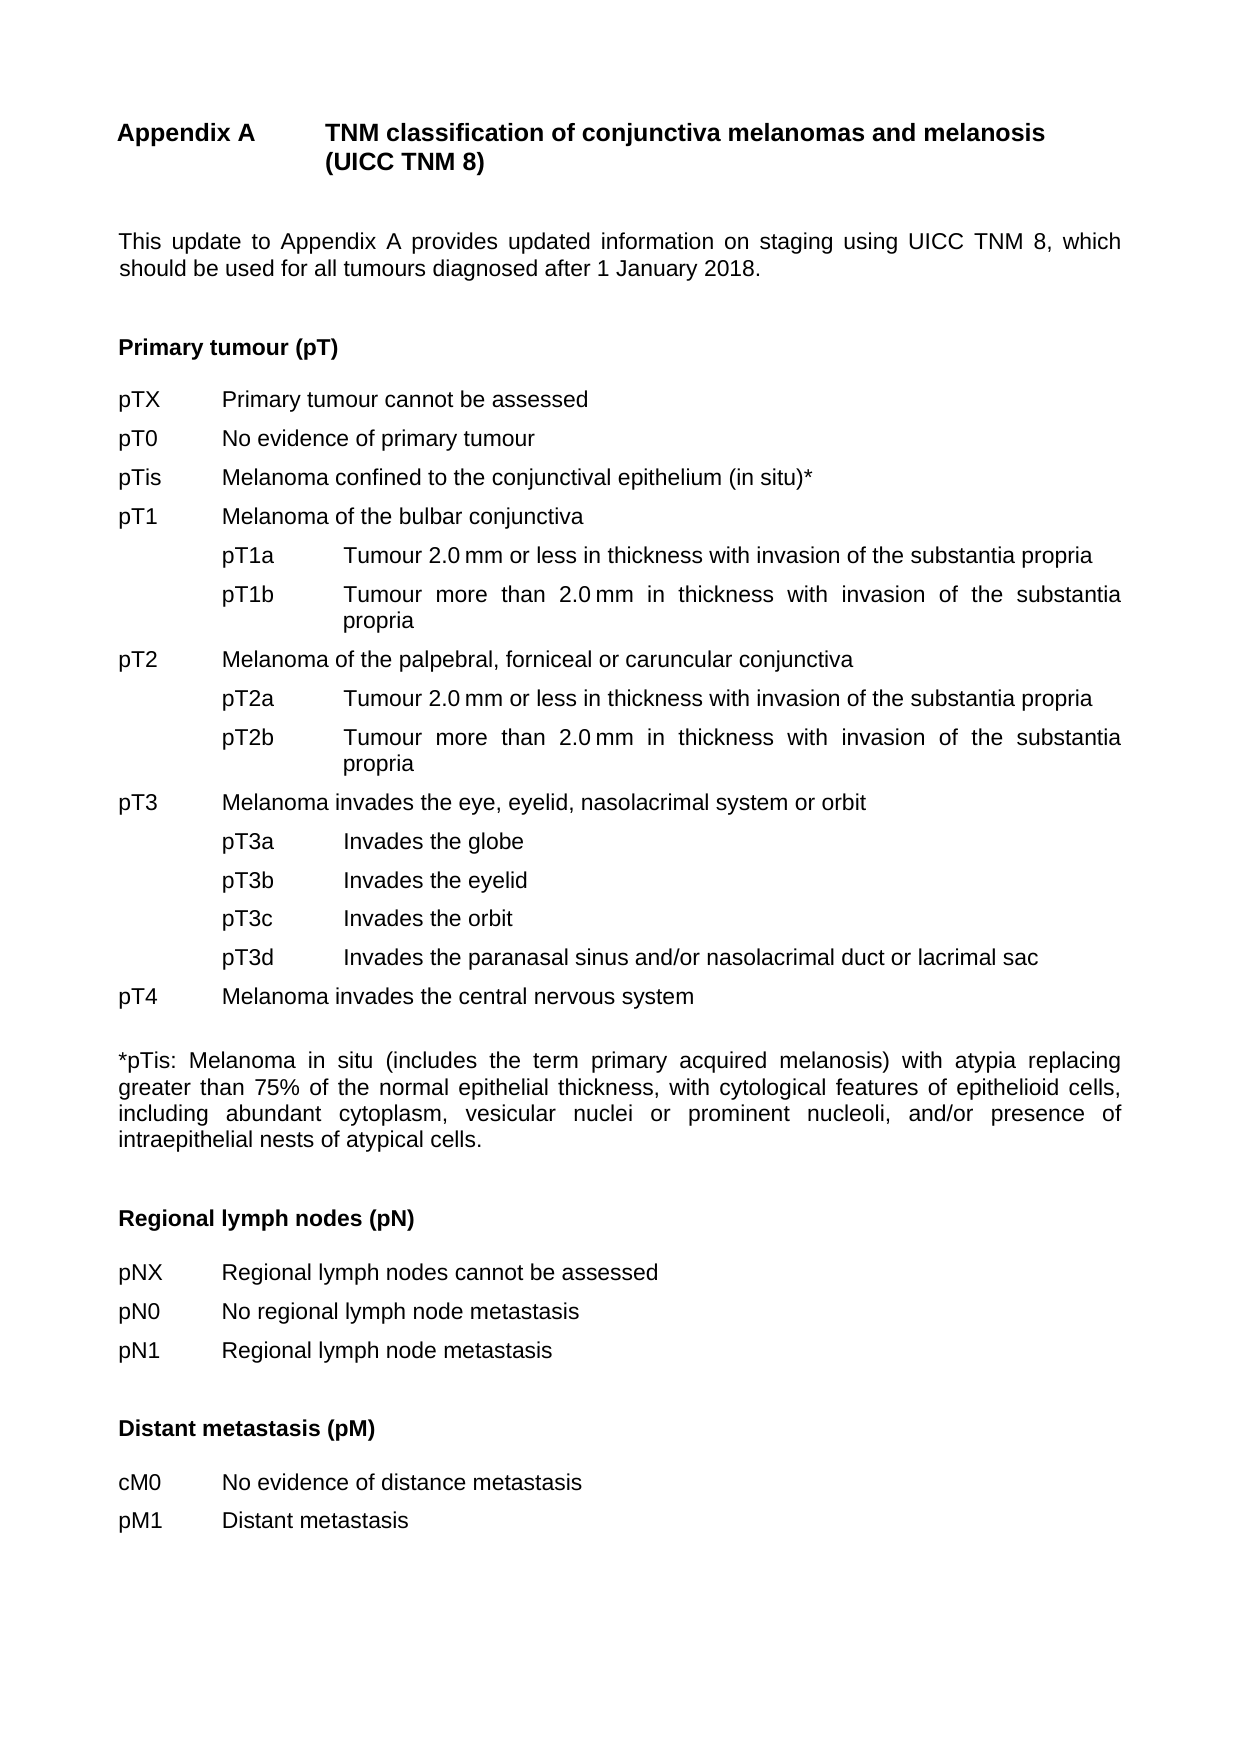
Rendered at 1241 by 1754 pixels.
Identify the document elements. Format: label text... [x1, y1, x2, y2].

text pT3d Invades the paranasal sinus and/or nasolacrimal duct or lacrimal sac [222, 944, 1122, 971]
text *pTis: Melanoma in situ (includes the term primary acquired melanosis) with atypia replacing greater than 75% of the normal epithelial thickness, with cytological features of epithelioid cells, including abundant cytoplasm, vesicular nuclei or prominent nucleoli, and/or presence of intraepithelial nests of atypical cells. [118, 1047, 1122, 1153]
text pT2a Tumour 2.0 mm or less in thickness with invasion of the substantia propria [222, 685, 1122, 711]
subtitle Primary tumour (pT) [118, 334, 1122, 360]
text cM0 No evidence of distance metastasis [118, 1469, 1122, 1495]
subtitle Appendix A TNM classification of conjunctiva melanomas and melanosis (UICC TNM 8) [117, 118, 1122, 176]
text pN0 No regional lymph node metastasis [118, 1298, 1122, 1324]
text pTX Primary tumour cannot be assessed [118, 386, 1122, 413]
text pN1 Regional lymph node metastasis [118, 1337, 1122, 1363]
text pT3b Invades the eyelid [222, 867, 1122, 893]
subtitle Regional lymph nodes (pN) [118, 1205, 1122, 1232]
text pT3 Melanoma invades the eye, eyelid, nasolacrimal system or orbit [118, 789, 1122, 815]
text pTis Melanoma confined to the conjunctival epithelium (in situ)* [118, 464, 1122, 491]
text pT1 Melanoma of the bulbar conjunctiva [118, 503, 1122, 529]
text pT1b Tumour more than 2.0 mm in thickness with invasion of the substantia propria [222, 581, 1122, 633]
text pT0 No evidence of primary tumour [118, 425, 1122, 452]
text pM1 Distant metastasis [118, 1507, 1122, 1534]
text pT1a Tumour 2.0 mm or less in thickness with invasion of the substantia propria [222, 542, 1122, 568]
text pNX Regional lymph nodes cannot be assessed [118, 1259, 1122, 1286]
text pT3c Invades the orbit [222, 905, 1122, 932]
text This update to Appendix A provides updated information on staging using UICC TNM 8, which should be used for all tumours diagnosed after 1 January 2018. [118, 228, 1122, 281]
text pT2b Tumour more than 2.0 mm in thickness with invasion of the substantia propria [222, 724, 1122, 776]
subtitle Distant metastasis (pM) [118, 1415, 1122, 1441]
text pT3a Invades the globe [222, 828, 1122, 854]
text pT4 Melanoma invades the central nervous system [118, 983, 1122, 1009]
text pT2 Melanoma of the palpebral, forniceal or caruncular conjunctiva [118, 646, 1122, 672]
